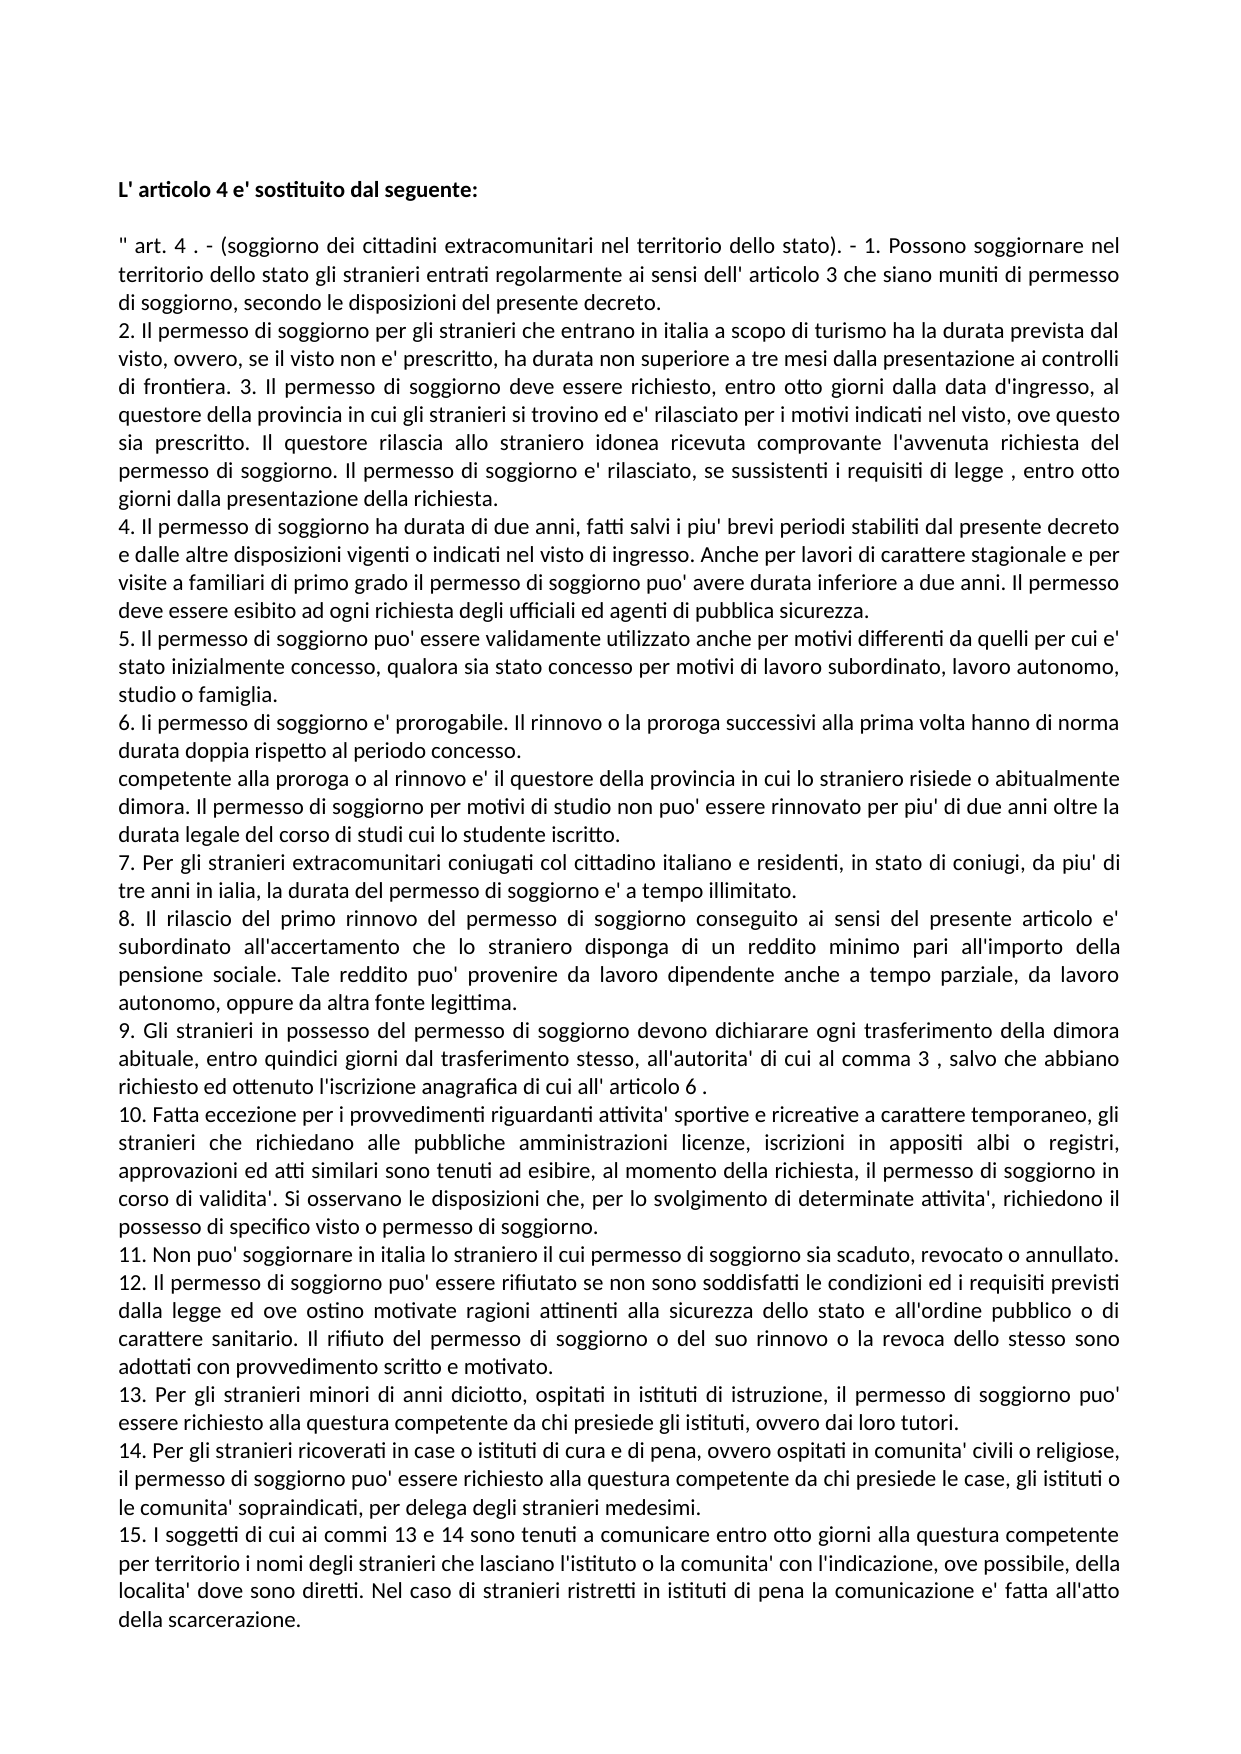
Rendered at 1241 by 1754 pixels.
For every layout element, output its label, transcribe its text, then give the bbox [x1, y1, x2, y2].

text 15. I soggetti di cui ai commi 13 e 14 sono tenuti a comunicare entro otto giorni alla questura competente per territorio i nomi degli stranieri che lasciano l'istituto o la comunita' con l'indicazione, ove possibile, della localita' dove sono diretti. Nel caso di stranieri ristretti in istituti di pena la comunicazione e' fatta all'atto della scarcerazione. [118, 1521, 1122, 1633]
text competente alla proroga o al rinnovo e' il questore della provincia in cui lo straniero risiede o abitualmente dimora. Il permesso di soggiorno per motivi di studio non puo' essere rinnovato per piu' di due anni oltre la durata legale del corso di studi cui lo studente iscritto. [118, 764, 1122, 848]
text 9. Gli stranieri in possesso del permesso di soggiorno devono dichiarare ogni trasferimento della dimora abituale, entro quindici giorni dal trasferimento stesso, all'autorita' di cui al comma 3 , salvo che abbiano richiesto ed ottenuto l'iscrizione anagrafica di cui all' articolo 6 . [118, 1016, 1122, 1100]
text 11. Non puo' soggiornare in italia lo straniero il cui permesso di soggiorno sia scaduto, revocato o annullato. [118, 1240, 1122, 1268]
text L' articolo 4 e' sostituito dal seguente: [118, 176, 1122, 204]
text " art. 4 . - (soggiorno dei cittadini extracomunitari nel territorio dello stato). - 1. Possono soggiornare nel territorio dello stato gli stranieri entrati regolarmente ai sensi dell' articolo 3 che siano muniti di permesso di soggiorno, secondo le disposizioni del presente decreto. [118, 232, 1122, 316]
text 10. Fatta eccezione per i provvedimenti riguardanti attivita' sportive e ricreative a carattere temporaneo, gli stranieri che richiedano alle pubbliche amministrazioni licenze, iscrizioni in appositi albi o registri, approvazioni ed atti similari sono tenuti ad esibire, al momento della richiesta, il permesso di soggiorno in corso di validita'. Si osservano le disposizioni che, per lo svolgimento di determinate attivita', richiedono il possesso di specifico visto o permesso di soggiorno. [118, 1100, 1122, 1240]
text 2. Il permesso di soggiorno per gli stranieri che entrano in italia a scopo di turismo ha la durata prevista dal visto, ovvero, se il visto non e' prescritto, ha durata non superiore a tre mesi dalla presentazione ai controlli di frontiera. 3. Il permesso di soggiorno deve essere richiesto, entro otto giorni dalla data d'ingresso, al questore della provincia in cui gli stranieri si trovino ed e' rilasciato per i motivi indicati nel visto, ove questo sia prescritto. Il questore rilascia allo straniero idonea ricevuta comprovante l'avvenuta richiesta del permesso di soggiorno. Il permesso di soggiorno e' rilasciato, se sussistenti i requisiti di legge , entro otto giorni dalla presentazione della richiesta. [118, 316, 1122, 512]
text 12. Il permesso di soggiorno puo' essere rifiutato se non sono soddisfatti le condizioni ed i requisiti previsti dalla legge ed ove ostino motivate ragioni attinenti alla sicurezza dello stato e all'ordine pubblico o di carattere sanitario. Il rifiuto del permesso di soggiorno o del suo rinnovo o la revoca dello stesso sono adottati con provvedimento scritto e motivato. [118, 1268, 1122, 1381]
text 8. Il rilascio del primo rinnovo del permesso di soggiorno conseguito ai sensi del presente articolo e' subordinato all'accertamento che lo straniero disponga di un reddito minimo pari all'importo della pensione sociale. Tale reddito puo' provenire da lavoro dipendente anche a tempo parziale, da lavoro autonomo, oppure da altra fonte legittima. [118, 904, 1122, 1016]
text 5. Il permesso di soggiorno puo' essere validamente utilizzato anche per motivi differenti da quelli per cui e' stato inizialmente concesso, qualora sia stato concesso per motivi di lavoro subordinato, lavoro autonomo, studio o famiglia. [118, 624, 1122, 708]
text 7. Per gli stranieri extracomunitari coniugati col cittadino italiano e residenti, in stato di coniugi, da piu' di tre anni in ialia, la durata del permesso di soggiorno e' a tempo illimitato. [118, 848, 1122, 904]
text 4. Il permesso di soggiorno ha durata di due anni, fatti salvi i piu' brevi periodi stabiliti dal presente decreto e dalle altre disposizioni vigenti o indicati nel visto di ingresso. Anche per lavori di carattere stagionale e per visite a familiari di primo grado il permesso di soggiorno puo' avere durata inferiore a due anni. Il permesso deve essere esibito ad ogni richiesta degli ufficiali ed agenti di pubblica sicurezza. [118, 512, 1122, 624]
text 13. Per gli stranieri minori di anni diciotto, ospitati in istituti di istruzione, il permesso di soggiorno puo' essere richiesto alla questura competente da chi presiede gli istituti, ovvero dai loro tutori. [118, 1381, 1122, 1437]
text 14. Per gli stranieri ricoverati in case o istituti di cura e di pena, ovvero ospitati in comunita' civili o religiose, il permesso di soggiorno puo' essere richiesto alla questura competente da chi presiede le case, gli istituti o le comunita' sopraindicati, per delega degli stranieri medesimi. [118, 1437, 1122, 1521]
text 6. Ii permesso di soggiorno e' prorogabile. Il rinnovo o la proroga successivi alla prima volta hanno di norma durata doppia rispetto al periodo concesso. [118, 708, 1122, 764]
